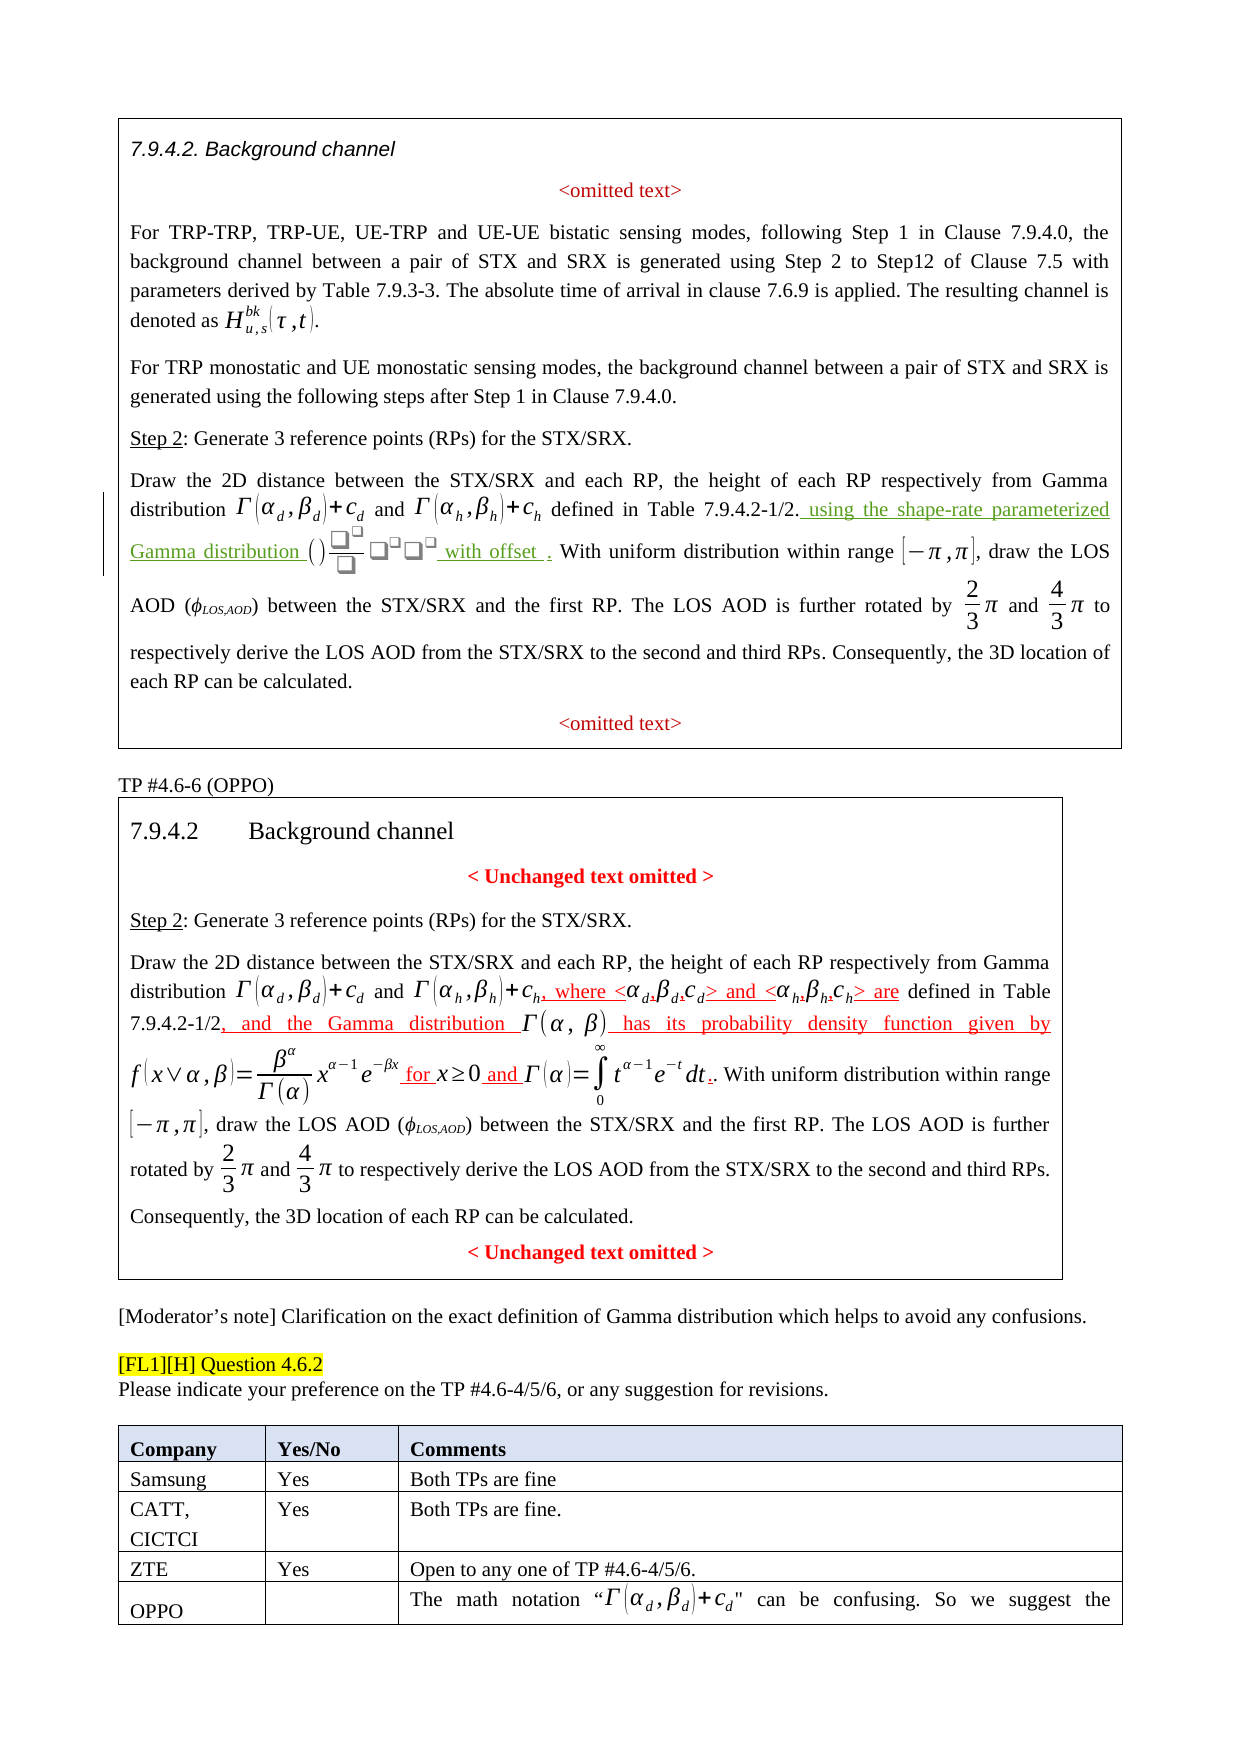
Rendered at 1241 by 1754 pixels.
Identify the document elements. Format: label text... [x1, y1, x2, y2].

table_cell OPPO [119, 1582, 265, 1623]
table_cell Both TPs are fine. [399, 1492, 1122, 1551]
table_cell [266, 1582, 398, 1623]
table_header Comments [399, 1426, 1122, 1461]
table_cell Both TPs are fine [399, 1462, 1122, 1491]
text Please indicate your preference on the TP #4.6-4/5/6, or any suggestion for revisions. [118, 1376, 1122, 1401]
text [Moderator’s note] Clarification on the exact definition of Gamma distribution which helps to avoid any confusions. [118, 1304, 1122, 1328]
table_cell Samsung [119, 1462, 265, 1491]
table_cell Open to any one of TP #4.6-4/5/6. [399, 1552, 1122, 1581]
text TP #4.6-6 (OPPO) [118, 772, 1122, 797]
table_cell CATT, CICTCI [119, 1492, 265, 1551]
table_cell Yes [266, 1492, 398, 1551]
table_header Company [119, 1426, 265, 1461]
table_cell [399, 1582, 1122, 1623]
text [FL1][H] Question 4.6.2 [118, 1352, 1122, 1376]
table_header Yes/No [266, 1426, 398, 1461]
table_cell ZTE [119, 1552, 265, 1581]
table_header 7.9.4.2. Background channel <omitted text> For TRP-TRP, TRP-UE, UE-TRP and UE-UE bistatic sensing modes, following Step 1 in Clause 7.9.4.0, the background channel between a pair of STX and SRX is generated using Step 2 to Step12 of Clause 7.5 with parameters derived by Table 7.9.3-3. The absolute time of arrival in clause 7.6.9 is applied. The resulting channel is denoted as . For TRP monostatic and UE monostatic sensing modes, the background channel between a pair of STX and SRX is generated using the following steps after Step 1 in Clause 7.9.4.0. Step 2: Generate 3 reference points (RPs) for the STX/SRX. Draw the 2D distance between the STX/SRX and each RP, the height of each RP respectively from Gamma distribution and defined in Table 7.9.4.2-1/2. With uniform distribution within range , draw the LOS AOD (ϕLOS,AOD) between the STX/SRX and the first RP. The LOS AOD is further rotated by and to respectively derive the LOS AOD from the STX/SRX to the second and third RPs. Consequently, the 3D location of each RP can be calculated. <omitted text> [119, 119, 1121, 747]
table_header 7.9.4.2 Background channel < Unchanged text omitted > Step 2: Generate 3 reference points (RPs) for the STX/SRX. Draw the 2D distance between the STX/SRX and each RP, the height of each RP respectively from Gamma distribution and , where <,,> and <,,> are defined in Table 7.9.4.2-1/2, and the Gamma distribution has its probability density function given by for and .. With uniform distribution within range , draw the LOS AOD (ϕLOS,AOD) between the STX/SRX and the first RP. The LOS AOD is further rotated by and to respectively derive the LOS AOD from the STX/SRX to the second and third RPs. Consequently, the 3D location of each RP can be calculated. < Unchanged text omitted > [119, 798, 1062, 1279]
table_cell Yes [266, 1462, 398, 1491]
table_cell Yes [266, 1552, 398, 1581]
